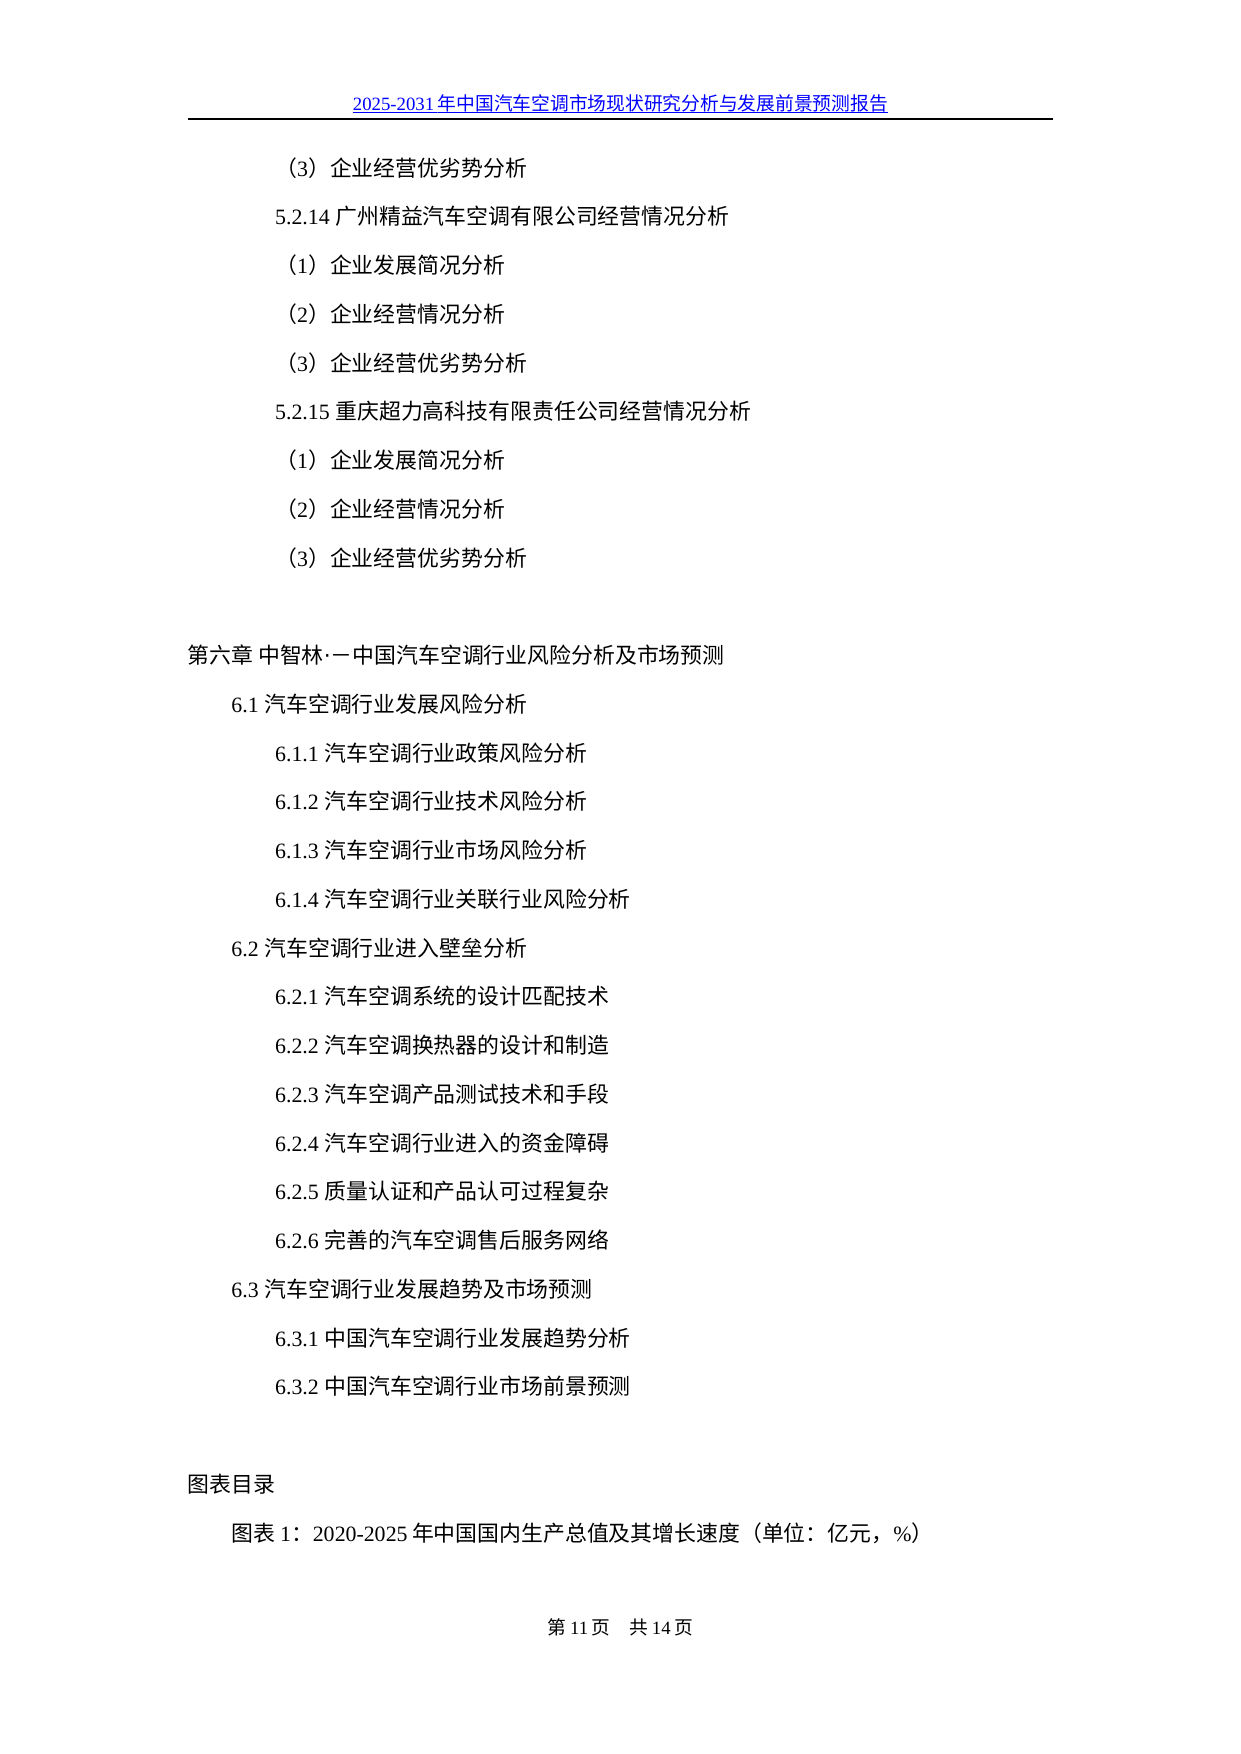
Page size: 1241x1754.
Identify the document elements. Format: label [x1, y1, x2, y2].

text [187, 150, 1053, 1548]
